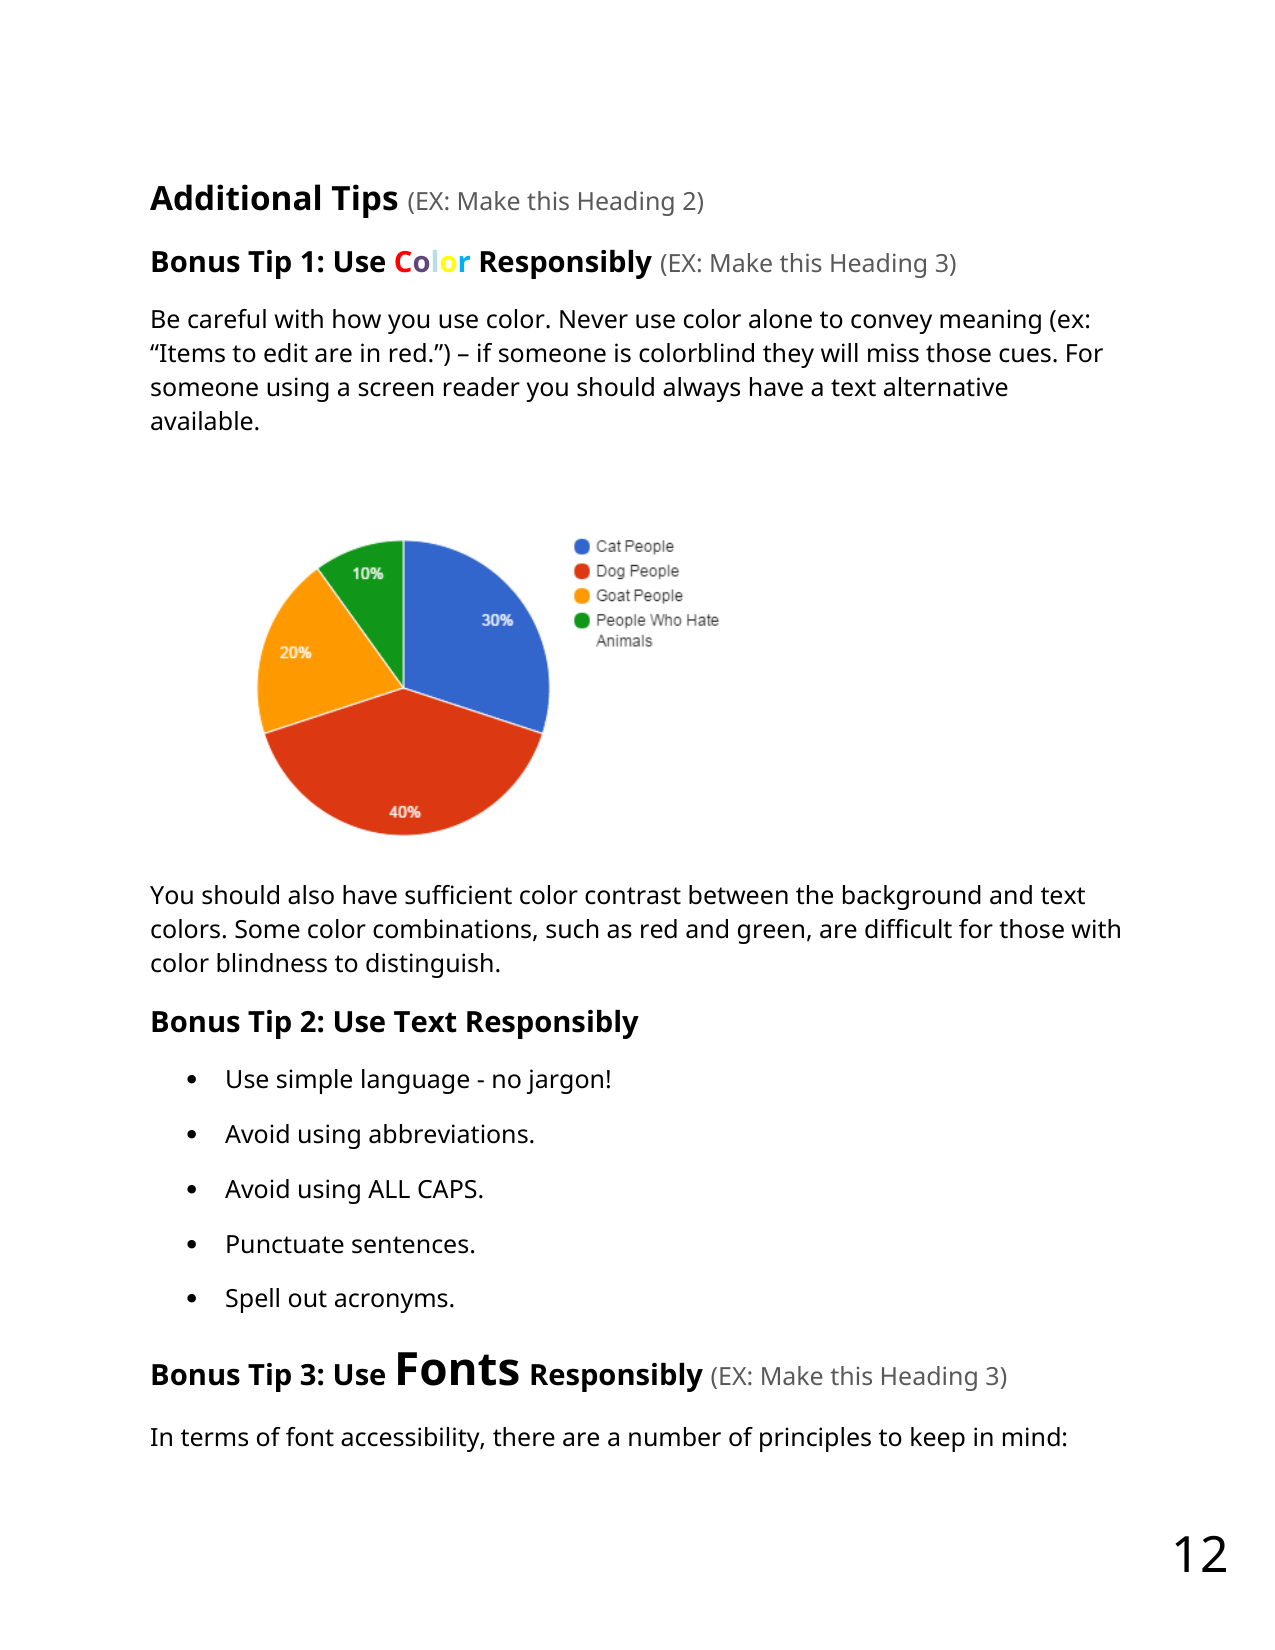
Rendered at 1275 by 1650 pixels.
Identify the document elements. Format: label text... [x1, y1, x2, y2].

text In terms of font accessibility, there are a number of principles to keep in mind: [150, 1419, 1125, 1453]
text Bonus Tip 1: Use Color Responsibly (EX: Make this Heading 3) [150, 241, 1125, 281]
text Be careful with how you use color. Never use color alone to convey meaning (ex: “Items to edit are in red.”) – if someone is colorblind they will miss those cues. For someone using a screen reader you should always have a text alternative available. [150, 302, 1125, 438]
text Bonus Tip 2: Use Text Responsibly [150, 1001, 1125, 1041]
list Avoid using ALL CAPS. [187, 1171, 1125, 1205]
text Additional Tips (EX: Make this Heading 2) [150, 175, 1125, 220]
picture [225, 513, 758, 858]
list Spell out acronyms. [187, 1281, 1125, 1315]
text You should also have sufficient color contrast between the background and text colors. Some color combinations, such as red and green, are difficult for those with color blindness to distinguish. [150, 878, 1125, 980]
list Use simple language - no jargon! [187, 1062, 1125, 1096]
text Bonus Tip 3: Use Fonts Responsibly (EX: Make this Heading 3) [150, 1336, 1125, 1398]
list Avoid using abbreviations. [187, 1116, 1125, 1151]
list Punctuate sentences. [187, 1226, 1125, 1260]
